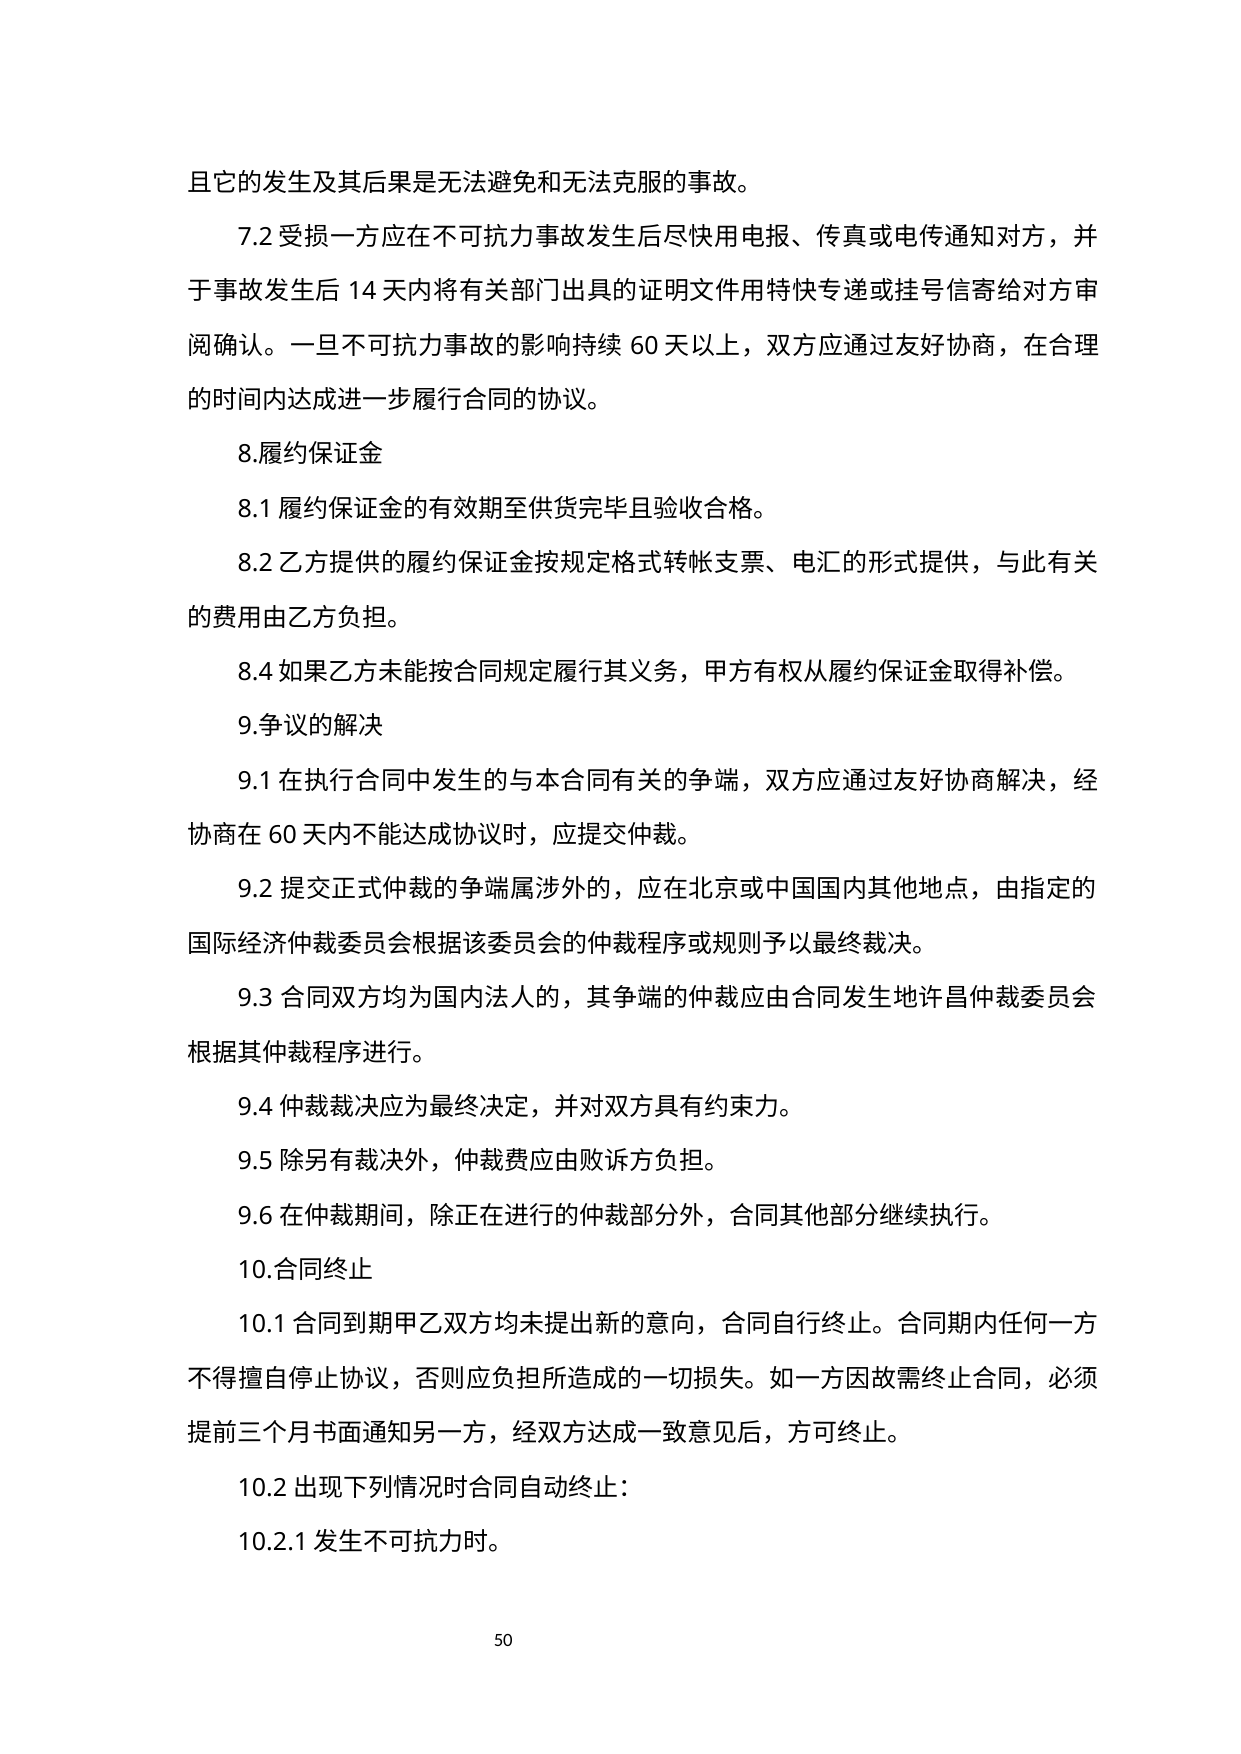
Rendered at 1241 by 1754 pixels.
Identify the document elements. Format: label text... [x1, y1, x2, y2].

text 8.2乙方提供的履约保证金按规定格式转帐支票、电汇的形式提供，与此有关的费用由乙方负担。 [187, 543, 1100, 633]
text 10.合同终止 [187, 1249, 1100, 1286]
text 9.4 仲裁裁决应为最终决定，并对双方具有约束力。 [187, 1086, 1100, 1123]
text 8.履约保证金 [187, 434, 1100, 470]
text 8.1履约保证金的有效期至供货完毕且验收合格。 [187, 488, 1100, 524]
text 9.6 在仲裁期间，除正在进行的仲裁部分外，合同其他部分继续执行。 [187, 1195, 1100, 1231]
text 9.3 合同双方均为国内法人的，其争端的仲裁应由合同发生地许昌仲裁委员会根据其仲裁程序进行。 [187, 978, 1100, 1068]
text 9.1在执行合同中发生的与本合同有关的争端，双方应通过友好协商解决，经协商在 60天内不能达成协议时，应提交仲裁。 [187, 760, 1100, 851]
text 10.2 出现下列情况时合同自动终止： [187, 1467, 1100, 1503]
text 9.2 提交正式仲裁的争端属涉外的，应在北京或中国国内其他地点，由指定的国际经济仲裁委员会根据该委员会的仲裁程序或规则予以最终裁决。 [187, 869, 1100, 959]
text 10.1合同到期甲乙双方均未提出新的意向，合同自行终止。合同期内任何一方不得擅自停止协议，否则应负担所造成的一切损失。如一方因故需终止合同，必须提前三个月书面通知另一方，经双方达成一致意见后，方可终止。 [187, 1304, 1100, 1449]
text 8.4如果乙方未能按合同规定履行其义务，甲方有权从履约保证金取得补偿。 [187, 651, 1100, 688]
text 9.争议的解决 [187, 706, 1100, 742]
text 10.2.1发生不可抗力时。 [187, 1521, 1100, 1558]
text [187, 162, 1100, 198]
text 7.2受损一方应在不可抗力事故发生后尽快用电报、传真或电传通知对方，并于事故发生后 14天内将有关部门出具的证明文件用特快专递或挂号信寄给对方审阅确认。一旦不可抗力事故的影响持续 60天以上，双方应通过友好协商，在合理的时间内达成进一步履行合同的协议。 [187, 216, 1100, 416]
text 9.5 除另有裁决外，仲裁费应由败诉方负担。 [187, 1141, 1100, 1177]
